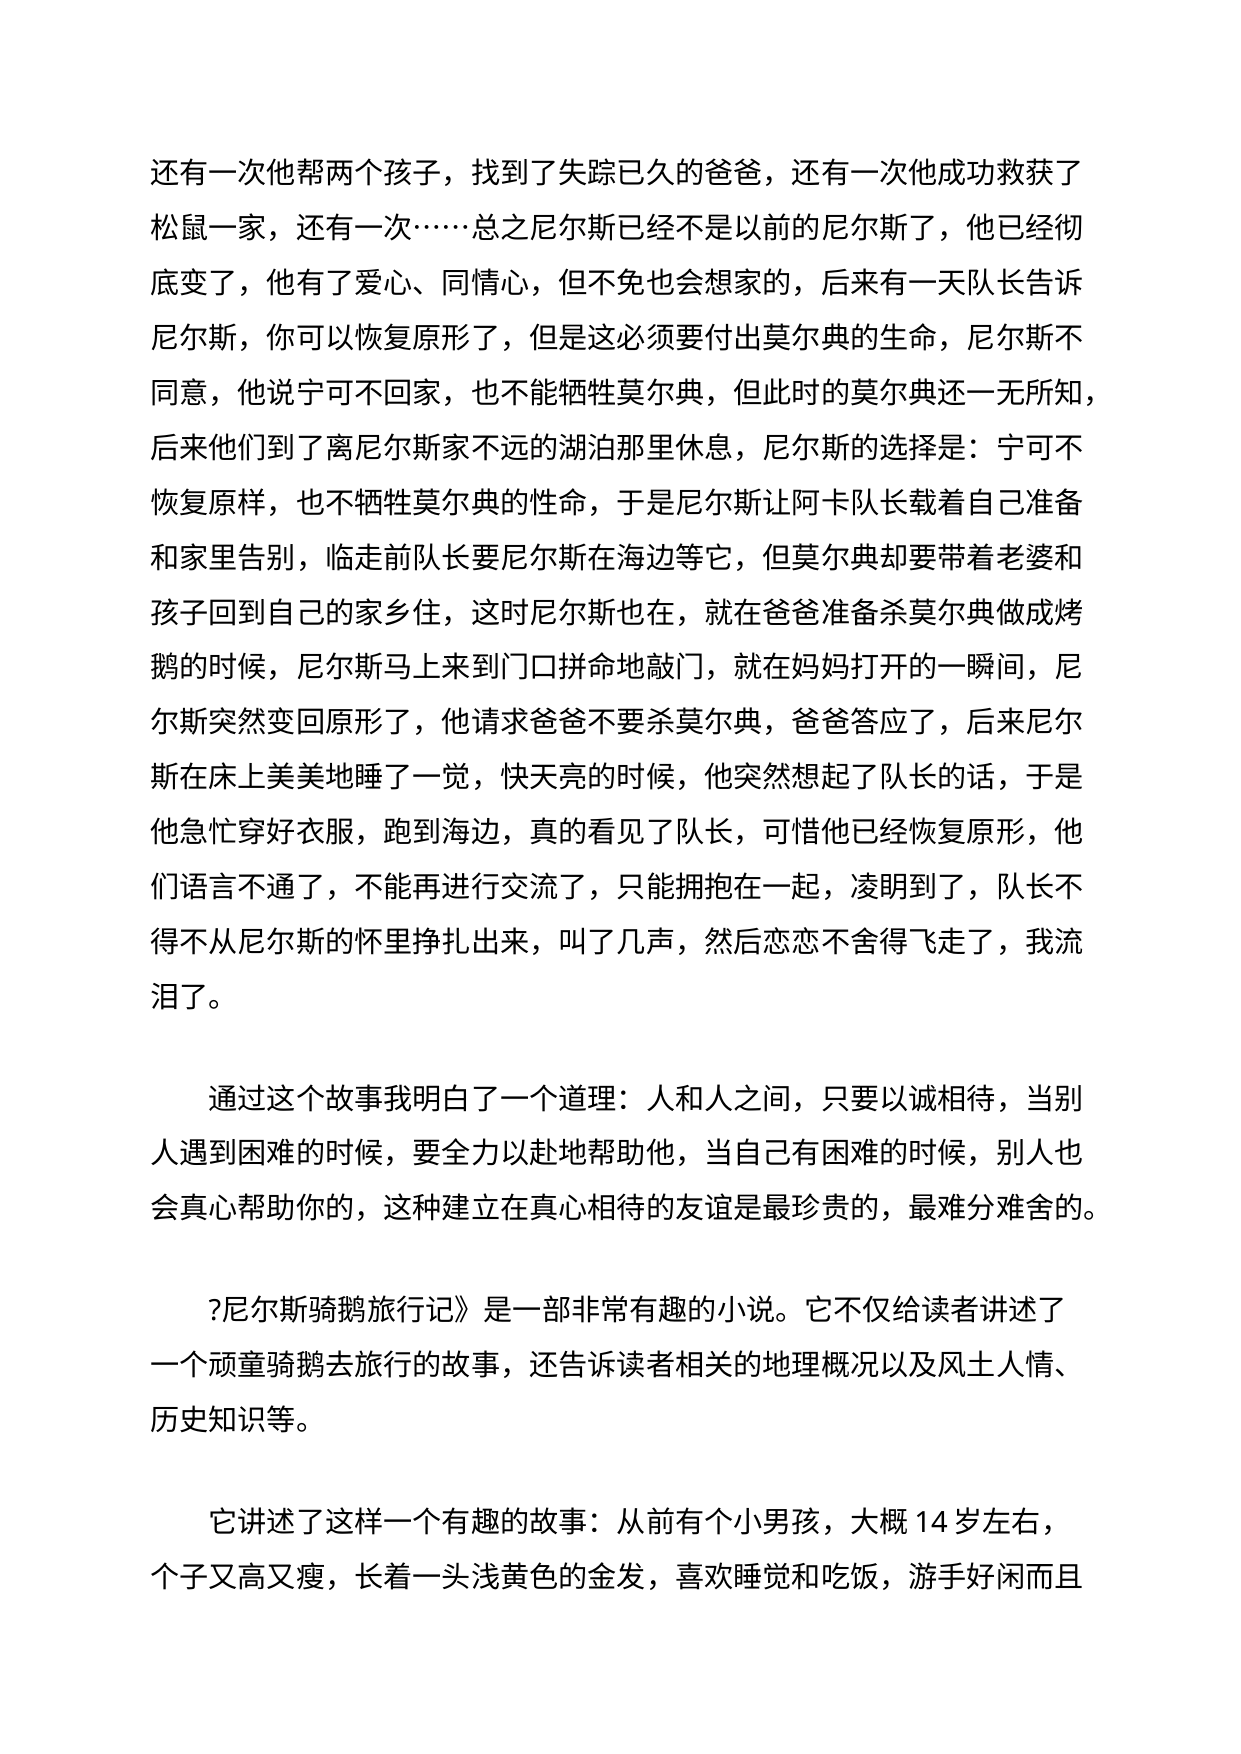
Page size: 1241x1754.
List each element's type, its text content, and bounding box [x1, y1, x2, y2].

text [150, 1498, 1090, 1596]
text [150, 150, 1090, 1016]
text 通过这个故事我明白了一个道理：人和人之间，只要以诚相待，当别人遇到困难的时候，要全力以赴地帮助他，当自己有困难的时候，别人也会真心帮助你的，这种建立在真心相待的友谊是最珍贵的，最难分难舍的。 [150, 1075, 1090, 1227]
text ?尼尔斯骑鹅旅行记》是一部非常有趣的小说。它不仅给读者讲述了一个顽童骑鹅去旅行的故事，还告诉读者相关的地理概况以及风土人情、历史知识等。 [150, 1287, 1090, 1439]
